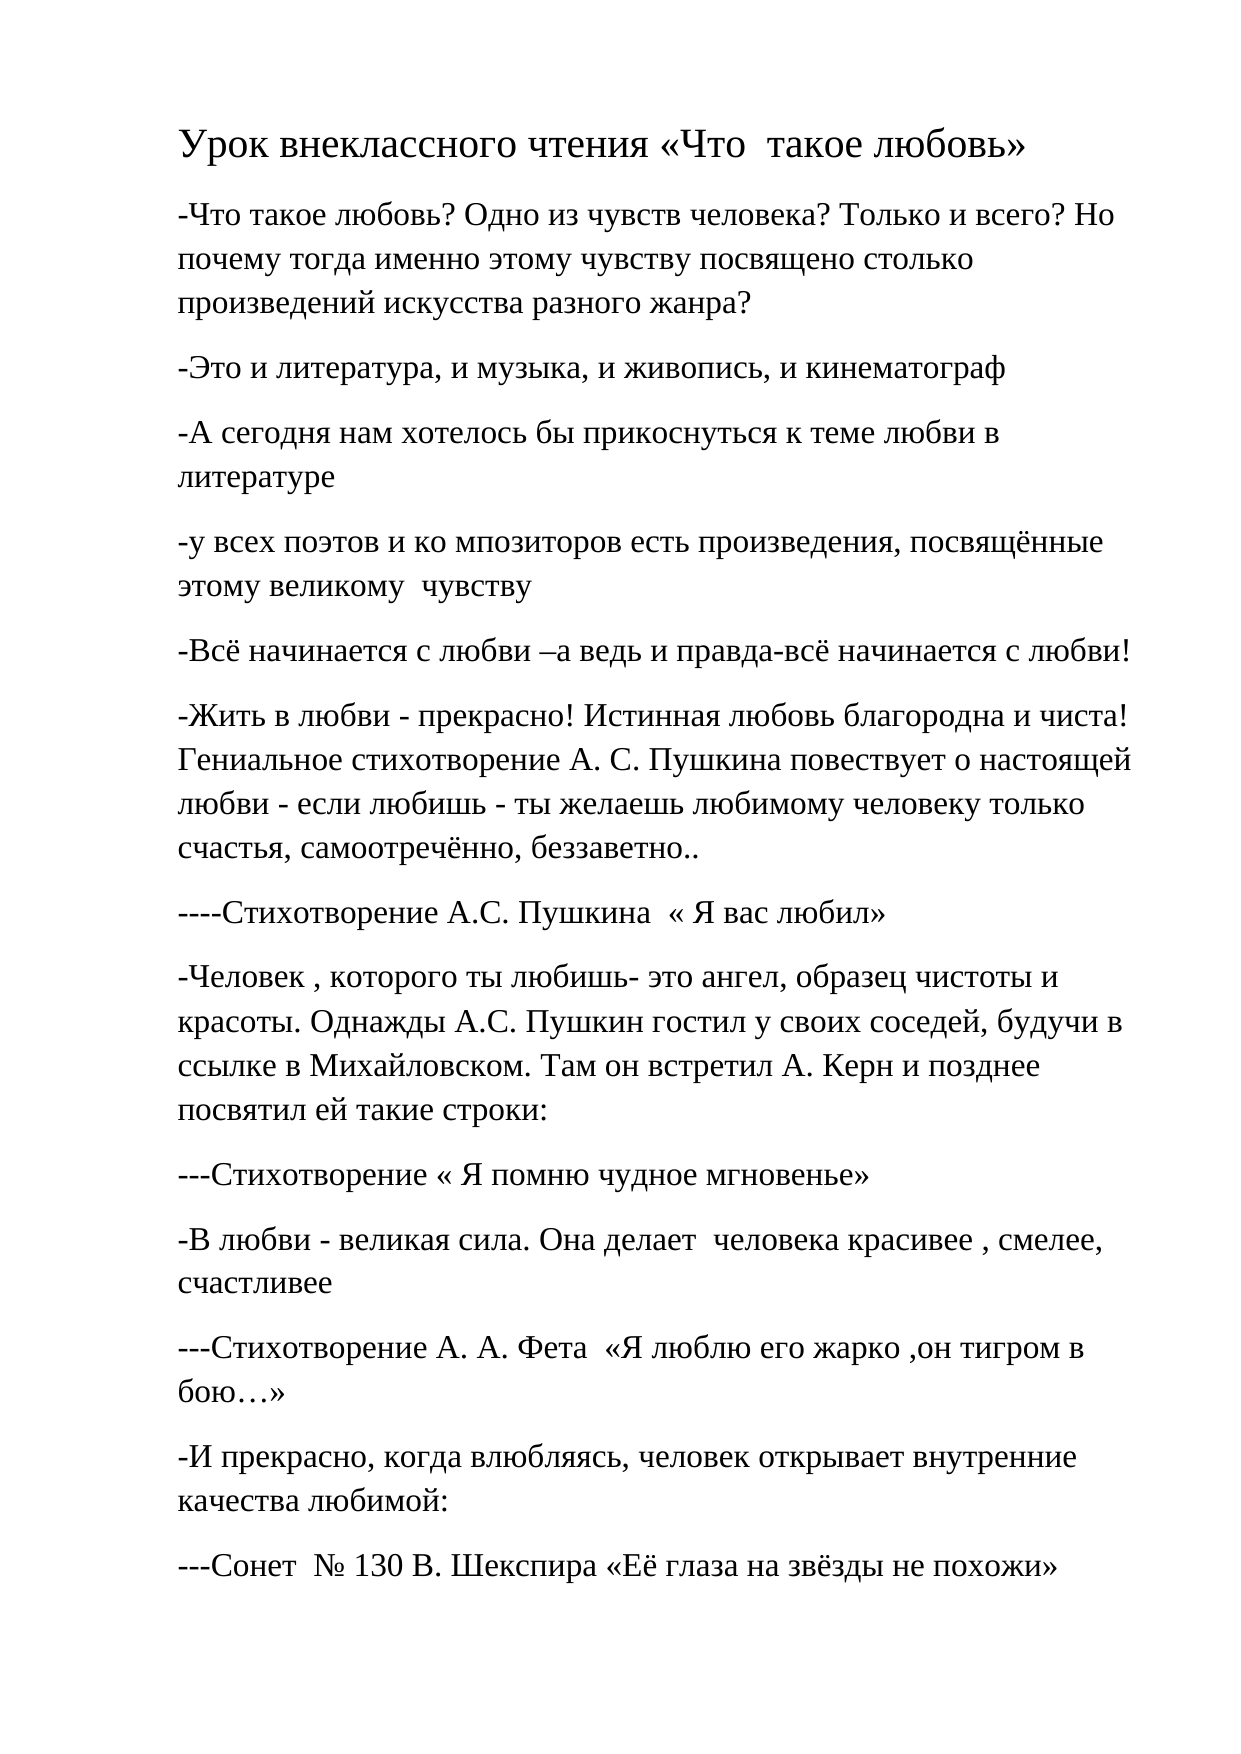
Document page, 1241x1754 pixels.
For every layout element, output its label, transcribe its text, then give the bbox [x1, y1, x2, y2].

text -А сегодня нам хотелось бы прикоснуться к теме любви в литературе [177, 412, 1152, 494]
text -Это и литература, и музыка, и живопись, и кинематограф [177, 347, 1152, 385]
text -И прекрасно, когда влюбляясь, человек открывает внутренние качества любимой: [177, 1437, 1152, 1519]
text -Что такое любовь? Одно из чувств человека? Только и всего? Но почему тогда именно этому чувству посвящено столько произведений искусства разного жанра? [177, 194, 1152, 321]
text -В любви - великая сила. Она делает человека красивее , смелее, счастливее [177, 1219, 1152, 1301]
text -Всё начинается с любви –а ведь и правда-всё начинается с любви! [177, 630, 1152, 668]
text -у всех поэтов и ко мпозиторов есть произведения, посвящённые этому великому чувству [177, 521, 1152, 603]
text -Человек , которого ты любишь- это ангел, образец чистоты и красоты. Однажды А.С. Пушкин гостил у своих соседей, будучи в ссылке в Михайловском. Там он встретил А. Керн и позднее посвятил ей такие строки: [177, 957, 1152, 1127]
text ---Сонет № 130 В. Шекспира «Её глаза на звёзды не похожи» [177, 1546, 1152, 1584]
text Урок внеклассного чтения «Что такое любовь» [177, 118, 1152, 166]
text ----Стихотворение А.С. Пушкина « Я вас любил» [177, 892, 1152, 930]
text ---Стихотворение « Я помню чудное мгновенье» [177, 1154, 1152, 1192]
text ---Стихотворение А. А. Фета «Я люблю его жарко ,он тигром в бою…» [177, 1328, 1152, 1410]
text -Жить в любви - прекрасно! Истинная любовь благородна и чиста! Гениальное стихотворение А. С. Пушкина повествует о настоящей любви - если любишь - ты желаешь любимому человеку только счастья, самоотречённо, беззаветно.. [177, 695, 1152, 865]
